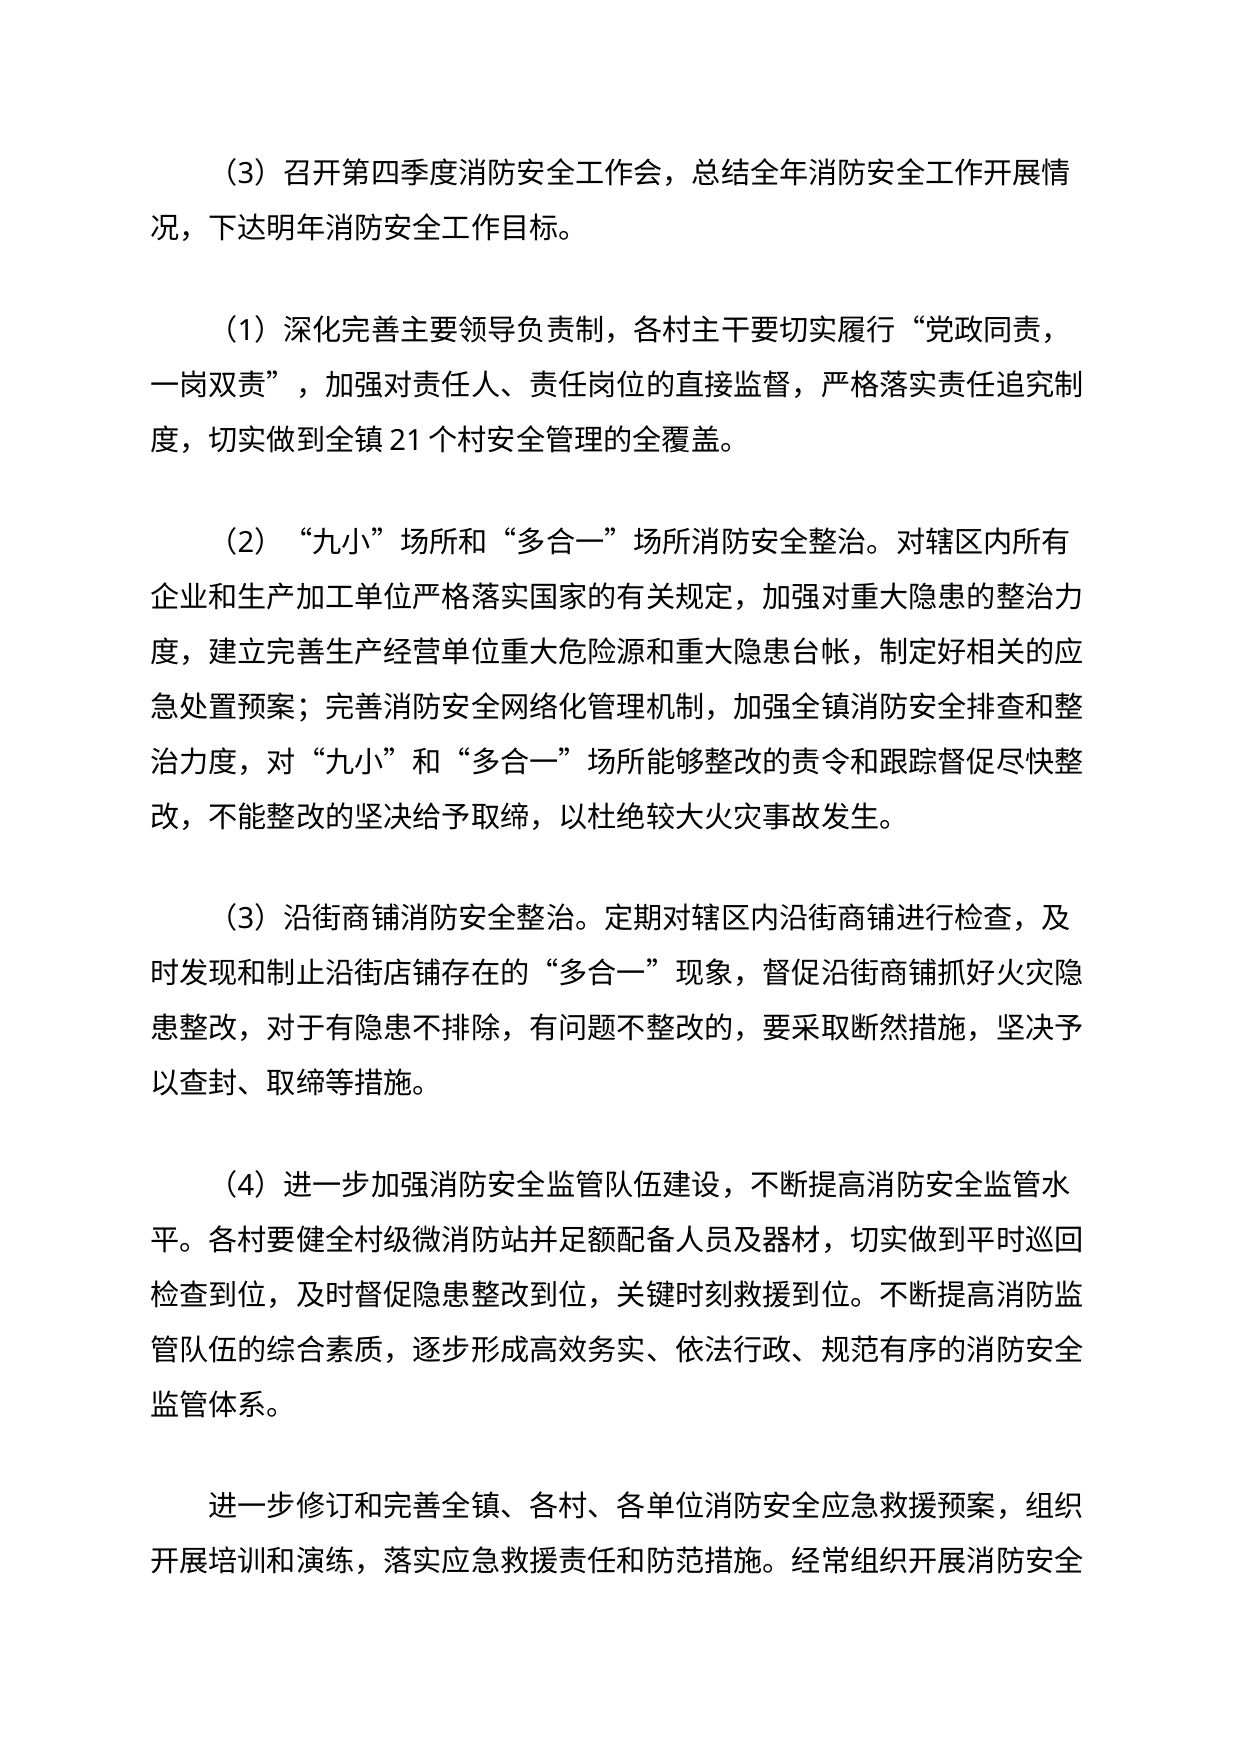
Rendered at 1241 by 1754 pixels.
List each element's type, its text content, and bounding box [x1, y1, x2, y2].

text （1）深化完善主要领导负责制，各村主干要切实履行“党政同责，一岗双责”，加强对责任人、责任岗位的直接监督，严格落实责任追究制度，切实做到全镇21个村安全管理的全覆盖。 [150, 307, 1090, 459]
text （3）沿街商铺消防安全整治。定期对辖区内沿街商铺进行检查，及时发现和制止沿街店铺存在的“多合一”现象，督促沿街商铺抓好火灾隐患整改，对于有隐患不排除，有问题不整改的，要采取断然措施，坚决予以查封、取缔等措施。 [150, 895, 1090, 1102]
text （3）召开第四季度消防安全工作会，总结全年消防安全工作开展情况，下达明年消防安全工作目标。 [150, 150, 1090, 247]
text （2）“九小”场所和“多合一”场所消防安全整治。对辖区内所有企业和生产加工单位严格落实国家的有关规定，加强对重大隐患的整治力度，建立完善生产经营单位重大危险源和重大隐患台帐，制定好相关的应急处置预案；完善消防安全网络化管理机制，加强全镇消防安全排查和整治力度，对“九小”和“多合一”场所能够整改的责令和跟踪督促尽快整改，不能整改的坚决给予取缔，以杜绝较大火灾事故发生。 [150, 519, 1090, 836]
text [150, 1483, 1090, 1580]
text （4）进一步加强消防安全监管队伍建设，不断提高消防安全监管水平。各村要健全村级微消防站并足额配备人员及器材，切实做到平时巡回检查到位，及时督促隐患整改到位，关键时刻救援到位。不断提高消防监管队伍的综合素质，逐步形成高效务实、依法行政、规范有序的消防安全监管体系。 [150, 1162, 1090, 1423]
